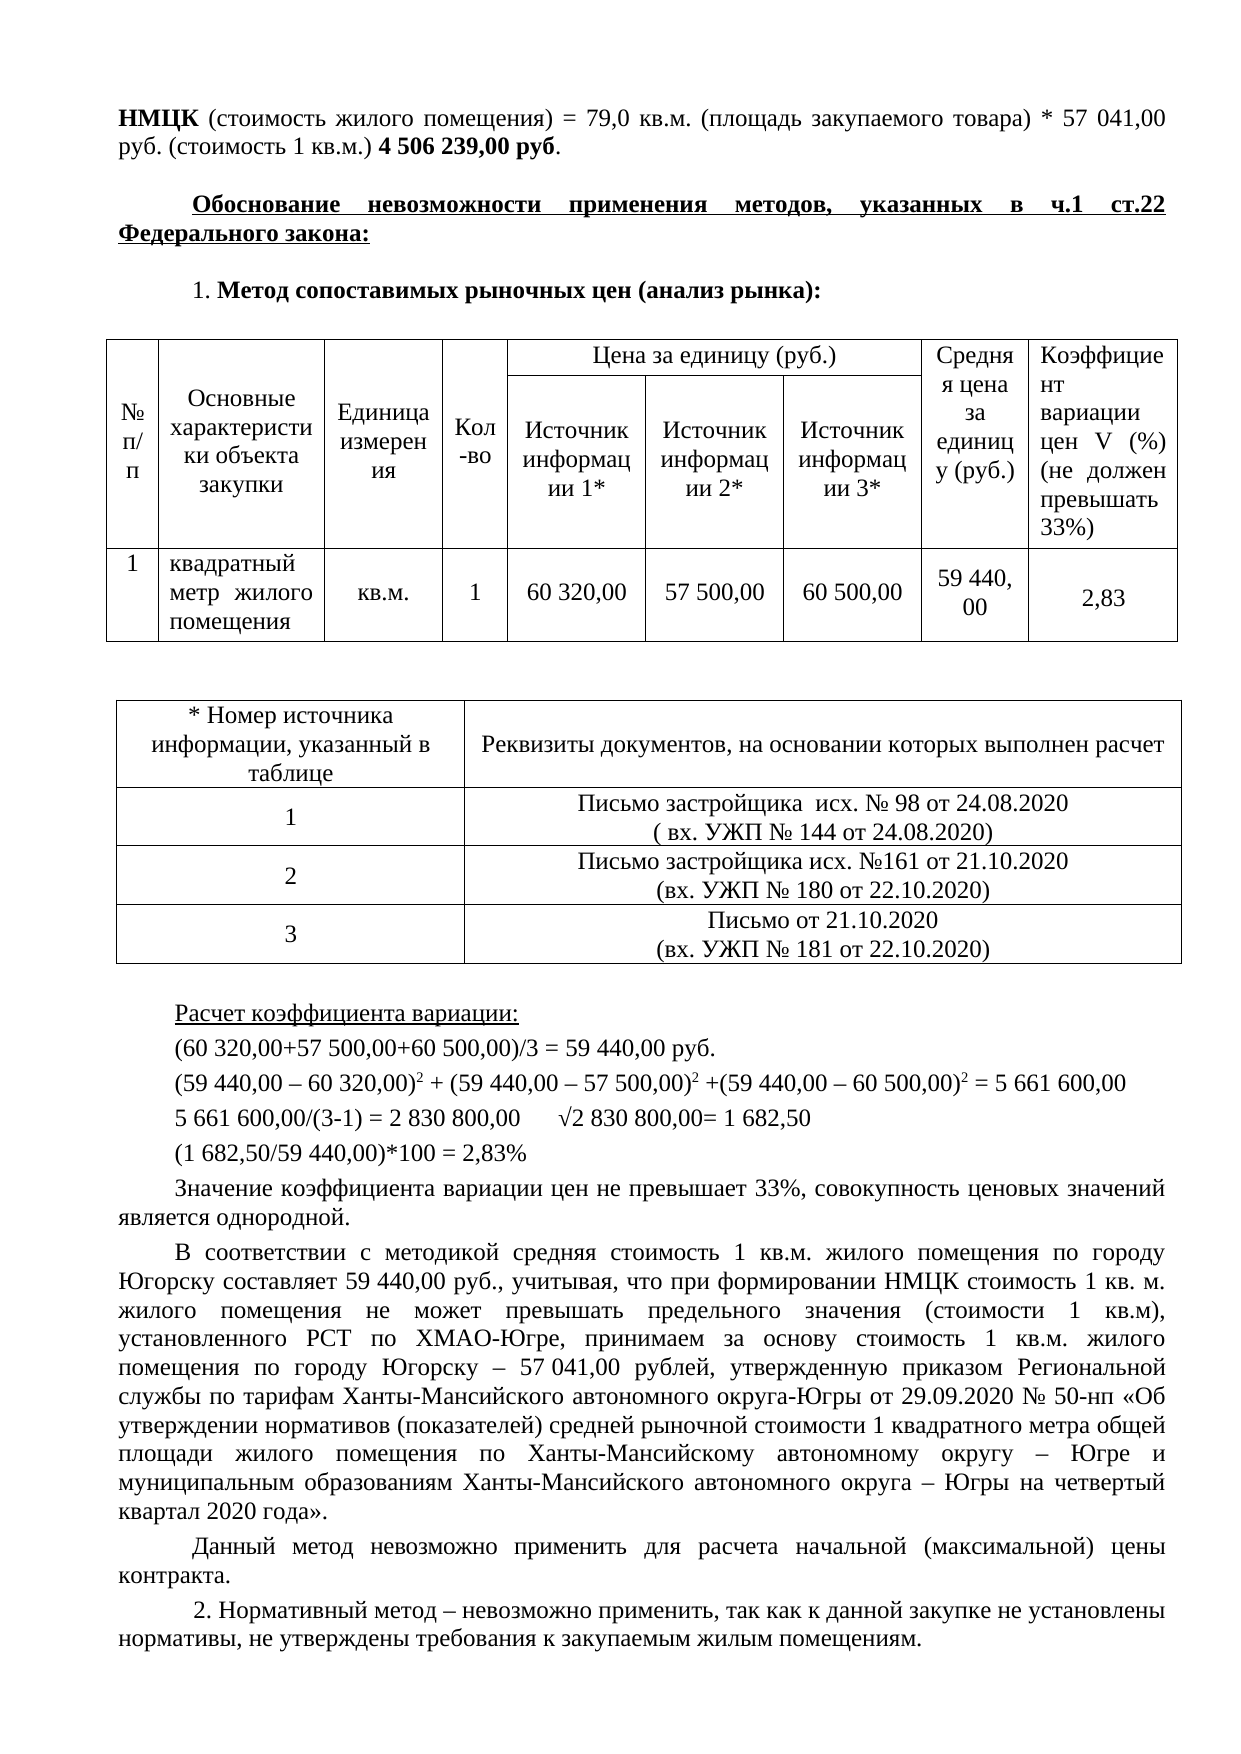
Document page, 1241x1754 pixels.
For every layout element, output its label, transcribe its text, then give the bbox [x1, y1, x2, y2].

table_cell 59 440,00 [922, 549, 1028, 641]
text Данный метод невозможно применить для расчета начальной (максимальной) цены контракта. [118, 1531, 1167, 1588]
table_cell 2 [117, 846, 464, 904]
text 1. Метод сопоставимых рыночных цен (анализ рынка): [118, 275, 1167, 304]
table_header Цена за единицу (руб.) [508, 340, 921, 375]
table_cell 60 500,00 [784, 549, 921, 641]
text Значение коэффициента вариации цен не превышает 33%, совокупность ценовых значений является однородной. [118, 1173, 1167, 1231]
table_cell 1 [107, 549, 158, 641]
text (1 682,50/59 440,00)*100 = 2,83% [118, 1138, 1167, 1167]
text (59 440,00 – 60 320,00)2 + (59 440,00 – 57 500,00)2 +(59 440,00 – 60 500,00)2 = 5 661 600,00 [118, 1068, 1167, 1097]
title Обоснование невозможности применения методов, указанных в ч.1 ст.22 Федерального закона: [118, 189, 1167, 246]
table_cell 1 [117, 788, 464, 845]
table_cell 57 500,00 [646, 549, 783, 641]
table_header № п/п [107, 340, 158, 547]
table_cell 2,83 [1029, 549, 1177, 641]
table_cell квадратный метр жилого помещения [159, 549, 324, 641]
table_cell 3 [117, 905, 464, 962]
table_cell Источник информации 1* [508, 376, 645, 547]
table_cell Письмо от 21.10.2020 (вх. УЖП № 181 от 22.10.2020) [465, 905, 1181, 962]
table_header Средняя цена за единицу (руб.) [922, 340, 1028, 547]
table_header Реквизиты документов, на основании которых выполнен расчет [465, 701, 1181, 787]
table_cell Письмо застройщика исх. №161 от 21.10.2020 (вх. УЖП № 180 от 22.10.2020) [465, 846, 1181, 904]
table_cell кв.м. [325, 549, 442, 641]
title 2. Нормативный метод – невозможно применить, так как к данной закупке не установлены нормативы, не утверждены требования к закупаемым жилым помещениям. [118, 1595, 1167, 1652]
text 5 661 600,00/(3-1) = 2 830 800,00 √2 830 800,00= 1 682,50 [118, 1103, 1167, 1132]
table_cell Источник информации 2* [646, 376, 783, 547]
table_header Кол-во [443, 340, 507, 547]
table_header Единица измерения [325, 340, 442, 547]
table_cell 1 [443, 549, 507, 641]
text Расчет коэффициента вариации: [118, 998, 1167, 1027]
text (60 320,00+57 500,00+60 500,00)/3 = 59 440,00 руб. [118, 1033, 1167, 1062]
table_cell Источник информации 3* [784, 376, 921, 547]
table_cell 60 320,00 [508, 549, 645, 641]
table_header Основные характеристики объекта закупки [159, 340, 324, 547]
text В соответствии с методикой средняя стоимость 1 кв.м. жилого помещения по городу Югорску составляет 59 440,00 руб., учитывая, что при формировании НМЦК стоимость 1 кв. м. жилого помещения не может превышать предельного значения (стоимости 1 кв.м), установленного РСТ по ХМАО-Югре, принимаем за основу стоимость 1 кв.м. жилого помещения по городу Югорску – 57 041,00 рублей, утвержденную приказом Региональной службы по тарифам Ханты-Мансийского автономного округа-Югры от 29.09.2020 № 50-нп «Об утверждении нормативов (показателей) средней рыночной стоимости 1 квадратного метра общей площади жилого помещения по Ханты-Мансийскому автономному округу – Югре и муниципальным образованиям Ханты-Мансийского автономного округа – Югры на четвертый квартал 2020 года». [118, 1237, 1167, 1525]
table_header * Номер источника информации, указанный в таблице [117, 701, 464, 787]
table_cell Письмо застройщика исх. № 98 от 24.08.2020 ( вх. УЖП № 144 от 24.08.2020) [465, 788, 1181, 845]
table_header Коэффициент вариации цен V (%) (не должен превышать 33%) [1029, 340, 1177, 547]
text НМЦК (стоимость жилого помещения) = 79,0 кв.м. (площадь закупаемого товара) * 57 041,00 руб. (стоимость 1 кв.м.) 4 506 239,00 руб. [118, 103, 1167, 160]
